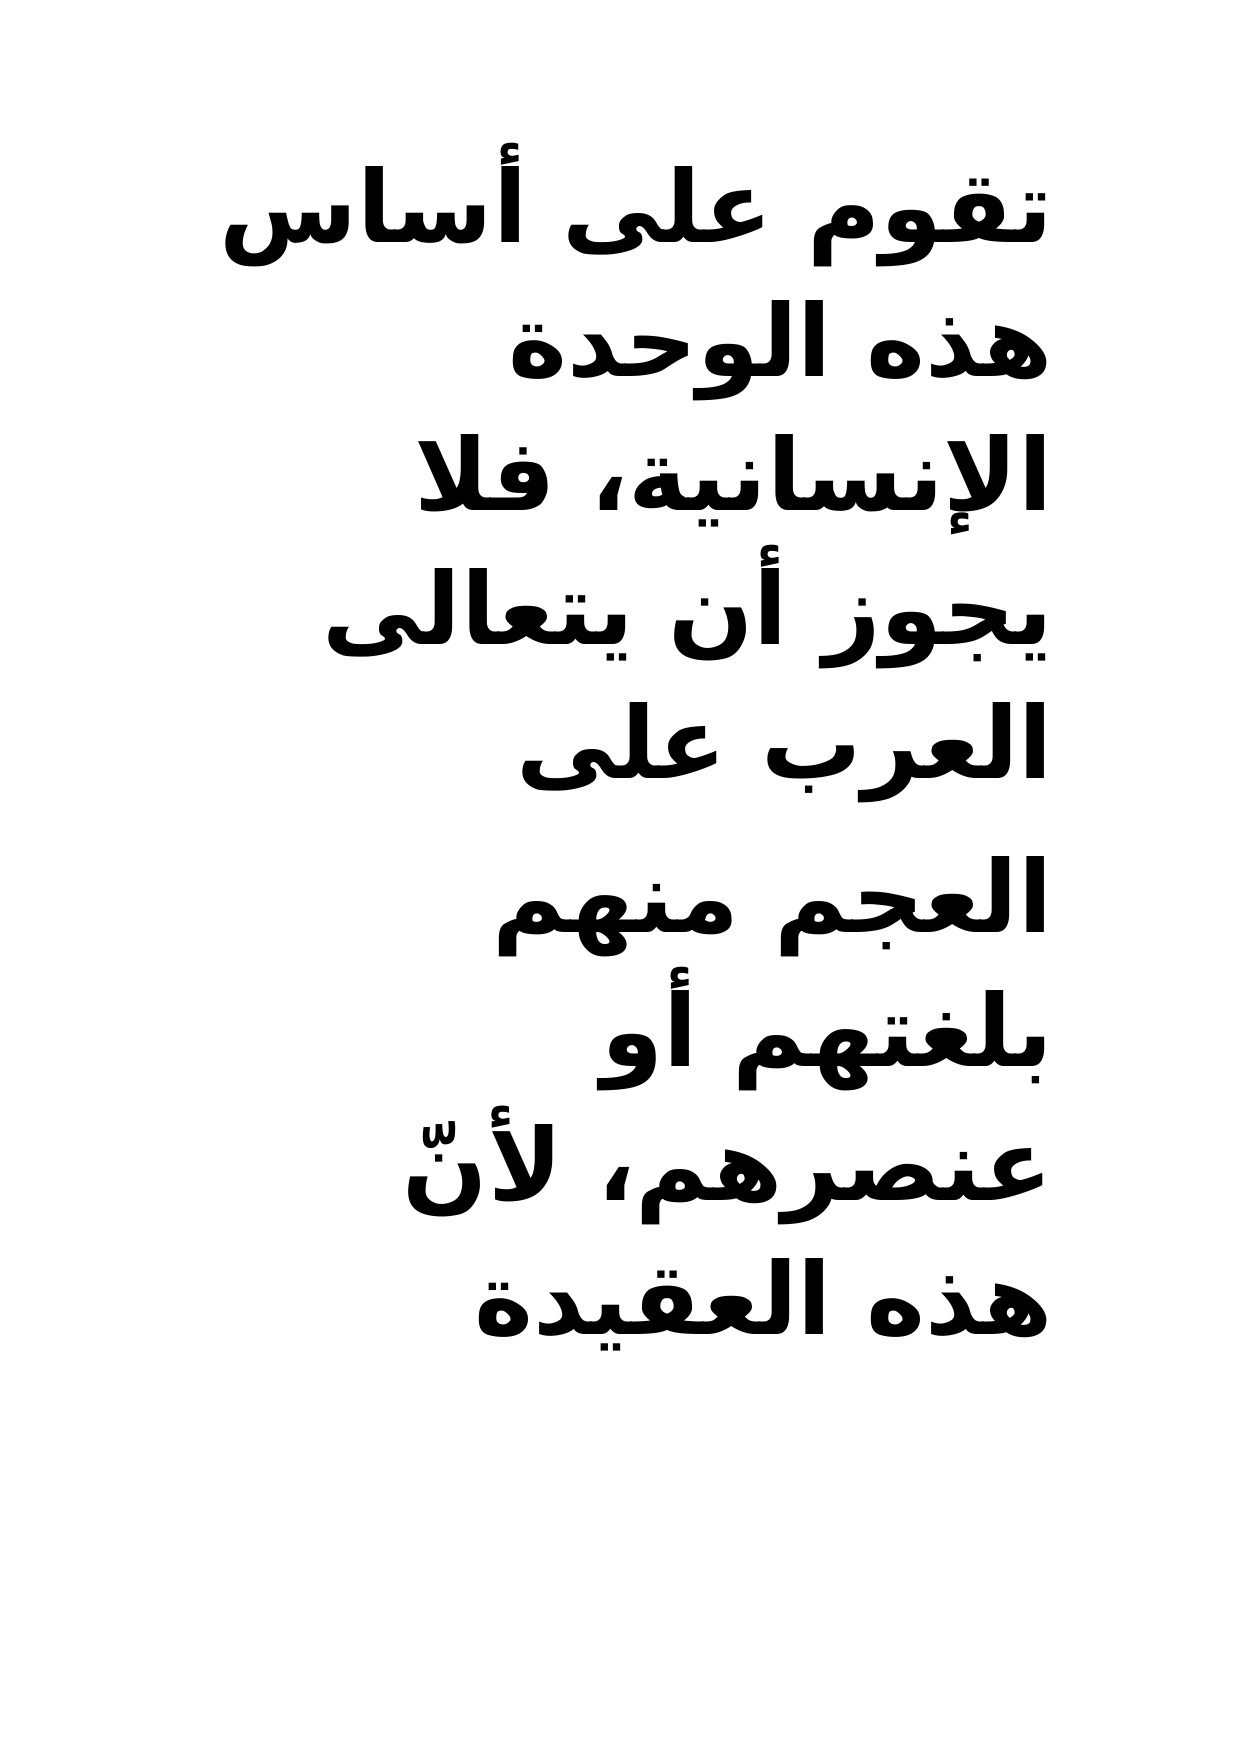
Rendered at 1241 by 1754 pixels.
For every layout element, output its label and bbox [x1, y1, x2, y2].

text [187, 840, 1053, 1358]
text [187, 150, 1053, 802]
